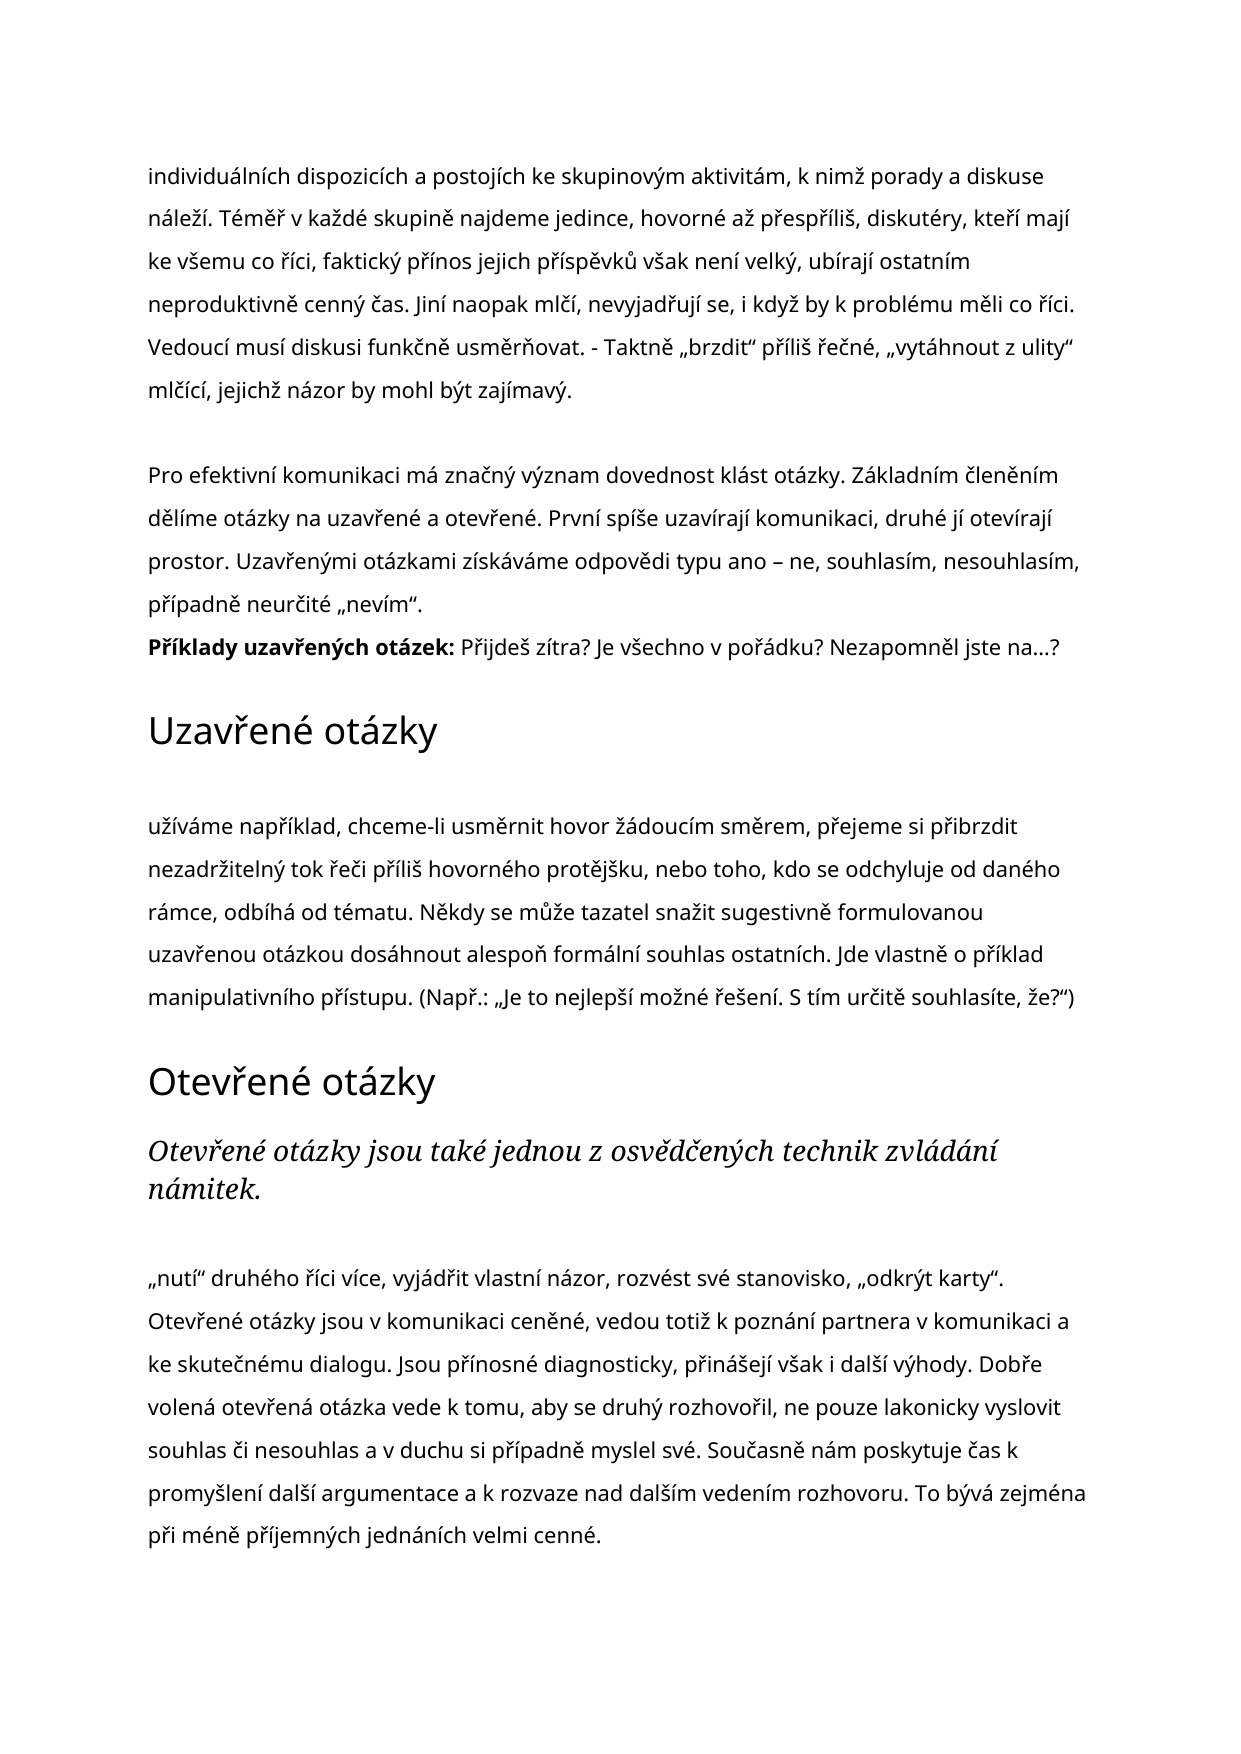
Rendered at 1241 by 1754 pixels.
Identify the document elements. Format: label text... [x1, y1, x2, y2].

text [148, 1250, 1093, 1550]
text Otevřené otázky jsou také jednou z osvědčených technik zvládání námitek. [148, 1131, 1093, 1208]
list Otevřené otázky [148, 1055, 1093, 1106]
list Uzavřené otázky [148, 704, 1093, 755]
text užíváme například, chceme-li usměrnit hovor žádoucím směrem, přejeme si přibrzdit nezadržitelný tok řeči příliš hovorného protějšku, nebo toho, kdo se odchyluje od daného rámce, odbíhá od tématu. Někdy se může tazatel snažit sugestivně formulovanou uzavřenou otázkou dosáhnout alespoň formální souhlas ostatních. Jde vlastně o příklad manipulativního přístupu. (Např.: „Je to nejlepší možné řešení. S tím určitě souhlasíte, že?“) [148, 798, 1093, 1012]
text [148, 148, 1093, 404]
text Pro efektivní komunikaci má značný význam dovednost klást otázky. Základním členěním dělíme otázky na uzavřené a otevřené. První spíše uzavírají komunikaci, druhé jí otevírají prostor. Uzavřenými otázkami získáváme odpovědi typu ano – ne, souhlasím, nesouhlasím, případně neurčité „nevím“. Příklady uzavřených otázek: Přijdeš zítra? Je všechno v pořádku? Nezapomněl jste na…? [148, 447, 1093, 661]
